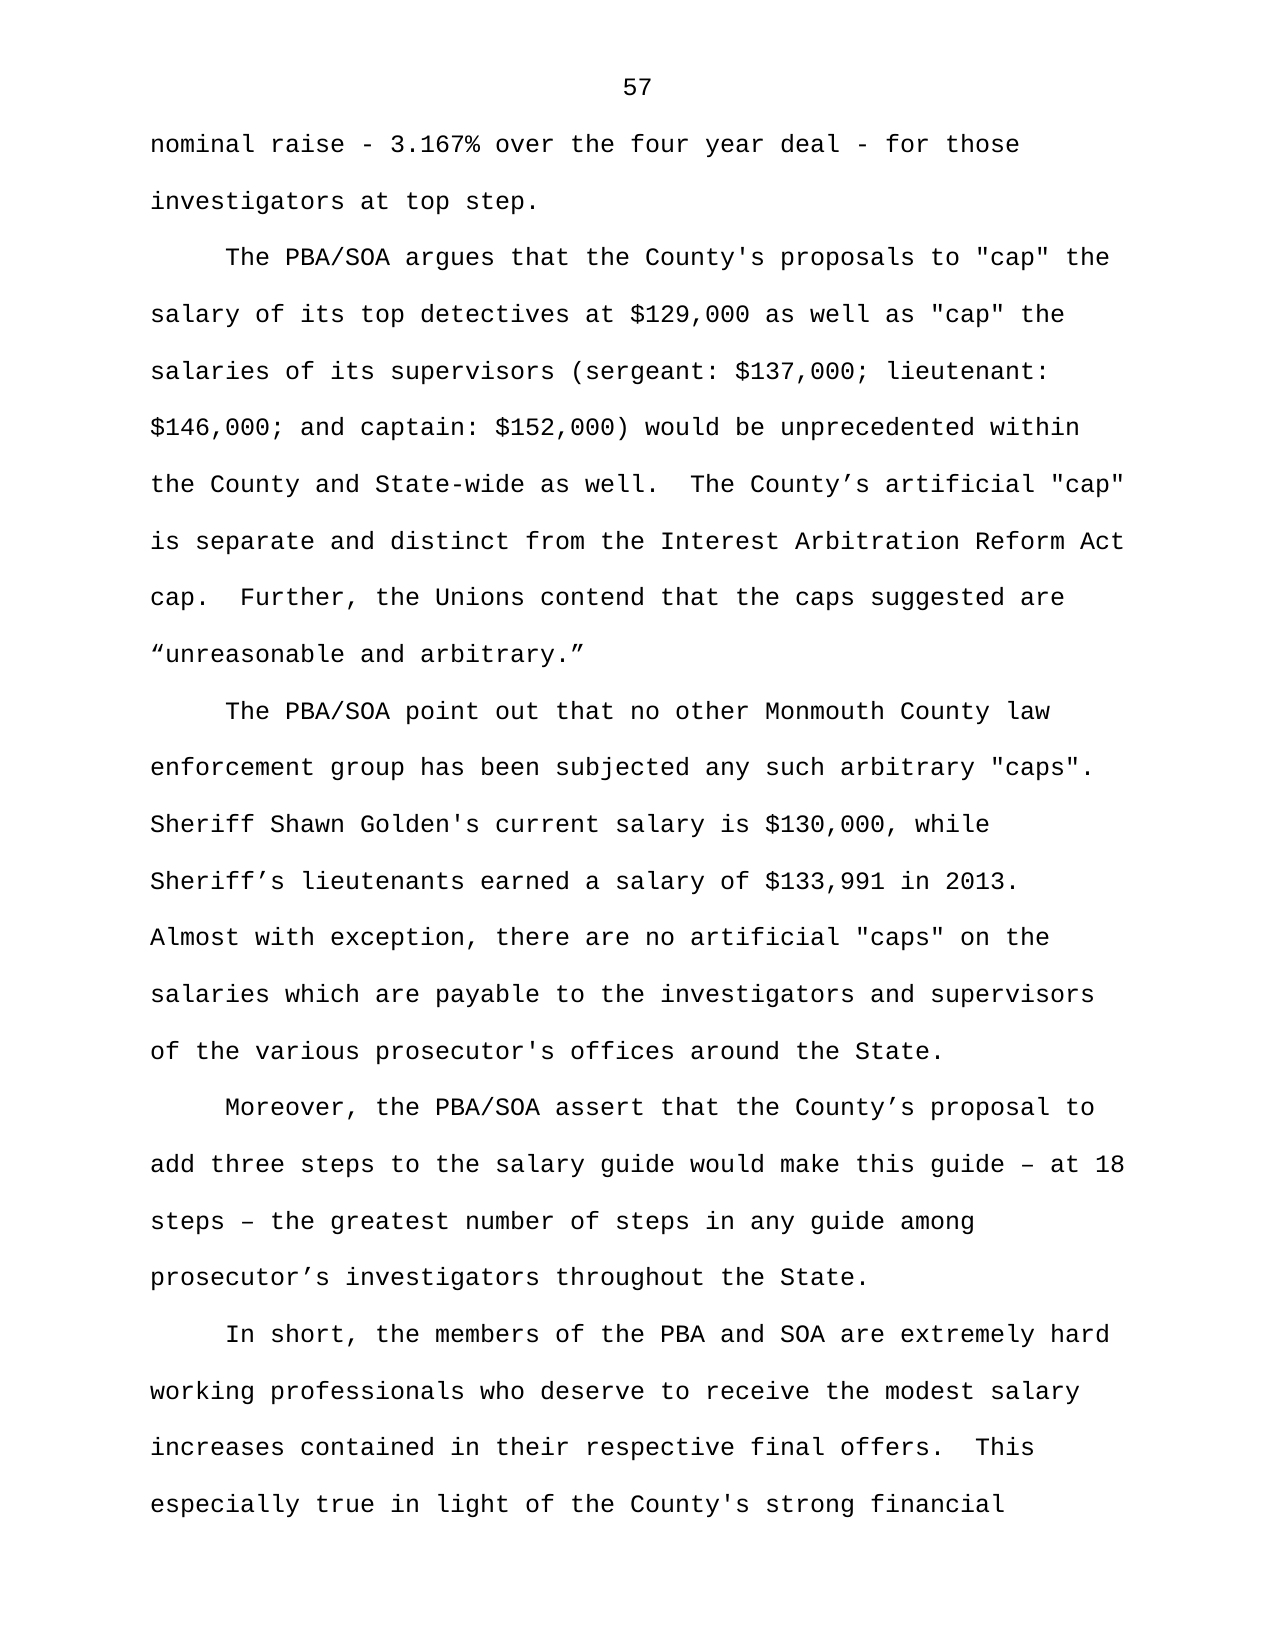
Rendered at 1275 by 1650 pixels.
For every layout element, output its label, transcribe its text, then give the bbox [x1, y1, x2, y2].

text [150, 1322, 1125, 1520]
text The PBA/SOA point out that no other Monmouth County law enforcement group has been subjected any such arbitrary "caps". Sheriff Shawn Golden's current salary is $130,000, while Sheriff’s lieutenants earned a salary of $133,991 in 2013. Almost with exception, there are no artificial "caps" on the salaries which are payable to the investigators and supervisors of the various prosecutor's offices around the State. [150, 698, 1125, 1067]
text The PBA/SOA argues that the County's proposals to "cap" the salary of its top detectives at $129,000 as well as "cap" the salaries of its supervisors (sergeant: $137,000; lieutenant: $146,000; and captain: $152,000) would be unprecedented within the County and State-wide as well. The County’s artificial "cap" is separate and distinct from the Interest Arbitration Reform Act cap. Further, the Unions contend that the caps suggested are “unreasonable and arbitrary.” [150, 245, 1125, 670]
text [150, 132, 1125, 217]
text Moreover, the PBA/SOA assert that the County’s proposal to add three steps to the salary guide would make this guide – at 18 steps – the greatest number of steps in any guide among prosecutor’s investigators throughout the State. [150, 1095, 1125, 1293]
